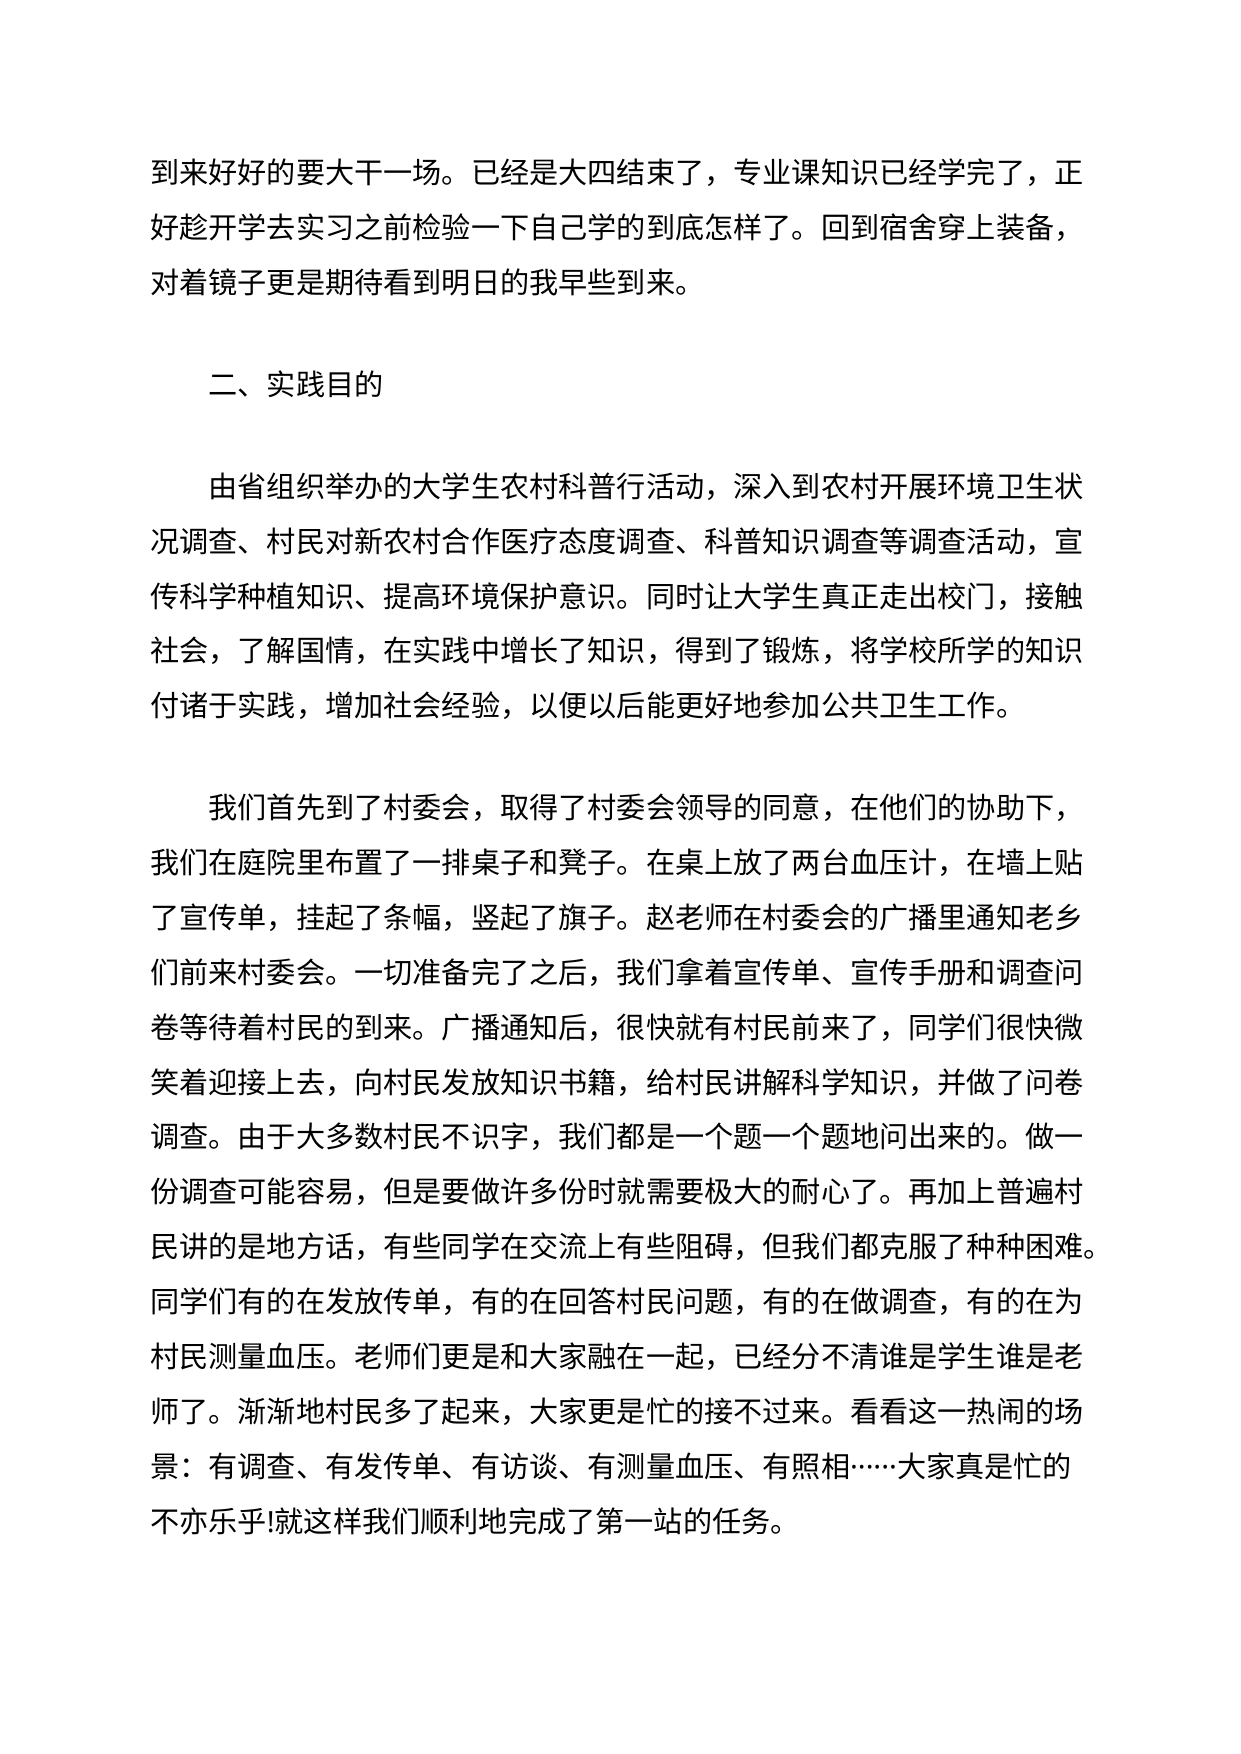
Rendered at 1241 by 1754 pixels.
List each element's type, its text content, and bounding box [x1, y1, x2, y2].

text 我们首先到了村委会，取得了村委会领导的同意，在他们的协助下，我们在庭院里布置了一排桌子和凳子。在桌上放了两台血压计，在墙上贴了宣传单，挂起了条幅，竖起了旗子。赵老师在村委会的广播里通知老乡们前来村委会。一切准备完了之后，我们拿着宣传单、宣传手册和调查问卷等待着村民的到来。广播通知后，很快就有村民前来了，同学们很快微笑着迎接上去，向村民发放知识书籍，给村民讲解科学知识，并做了问卷调查。由于大多数村民不识字，我们都是一个题一个题地问出来的。做一份调查可能容易，但是要做许多份时就需要极大的耐心了。再加上普遍村民讲的是地方话，有些同学在交流上有些阻碍，但我们都克服了种种困难。同学们有的在发放传单，有的在回答村民问题，有的在做调查，有的在为村民测量血压。老师们更是和大家融在一起，已经分不清谁是学生谁是老师了。渐渐地村民多了起来，大家更是忙的接不过来。看看这一热闹的场景：有调查、有发传单、有访谈、有测量血压、有照相······大家真是忙的不亦乐乎!就这样我们顺利地完成了第一站的任务。 [150, 785, 1090, 1541]
text 二、实践目的 [150, 362, 1090, 404]
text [150, 150, 1090, 302]
text 由省组织举办的大学生农村科普行活动，深入到农村开展环境卫生状况调查、村民对新农村合作医疗态度调查、科普知识调查等调查活动，宣传科学种植知识、提高环境保护意识。同时让大学生真正走出校门，接触社会，了解国情，在实践中增长了知识，得到了锻炼，将学校所学的知识付诸于实践，增加社会经验，以便以后能更好地参加公共卫生工作。 [150, 463, 1090, 725]
